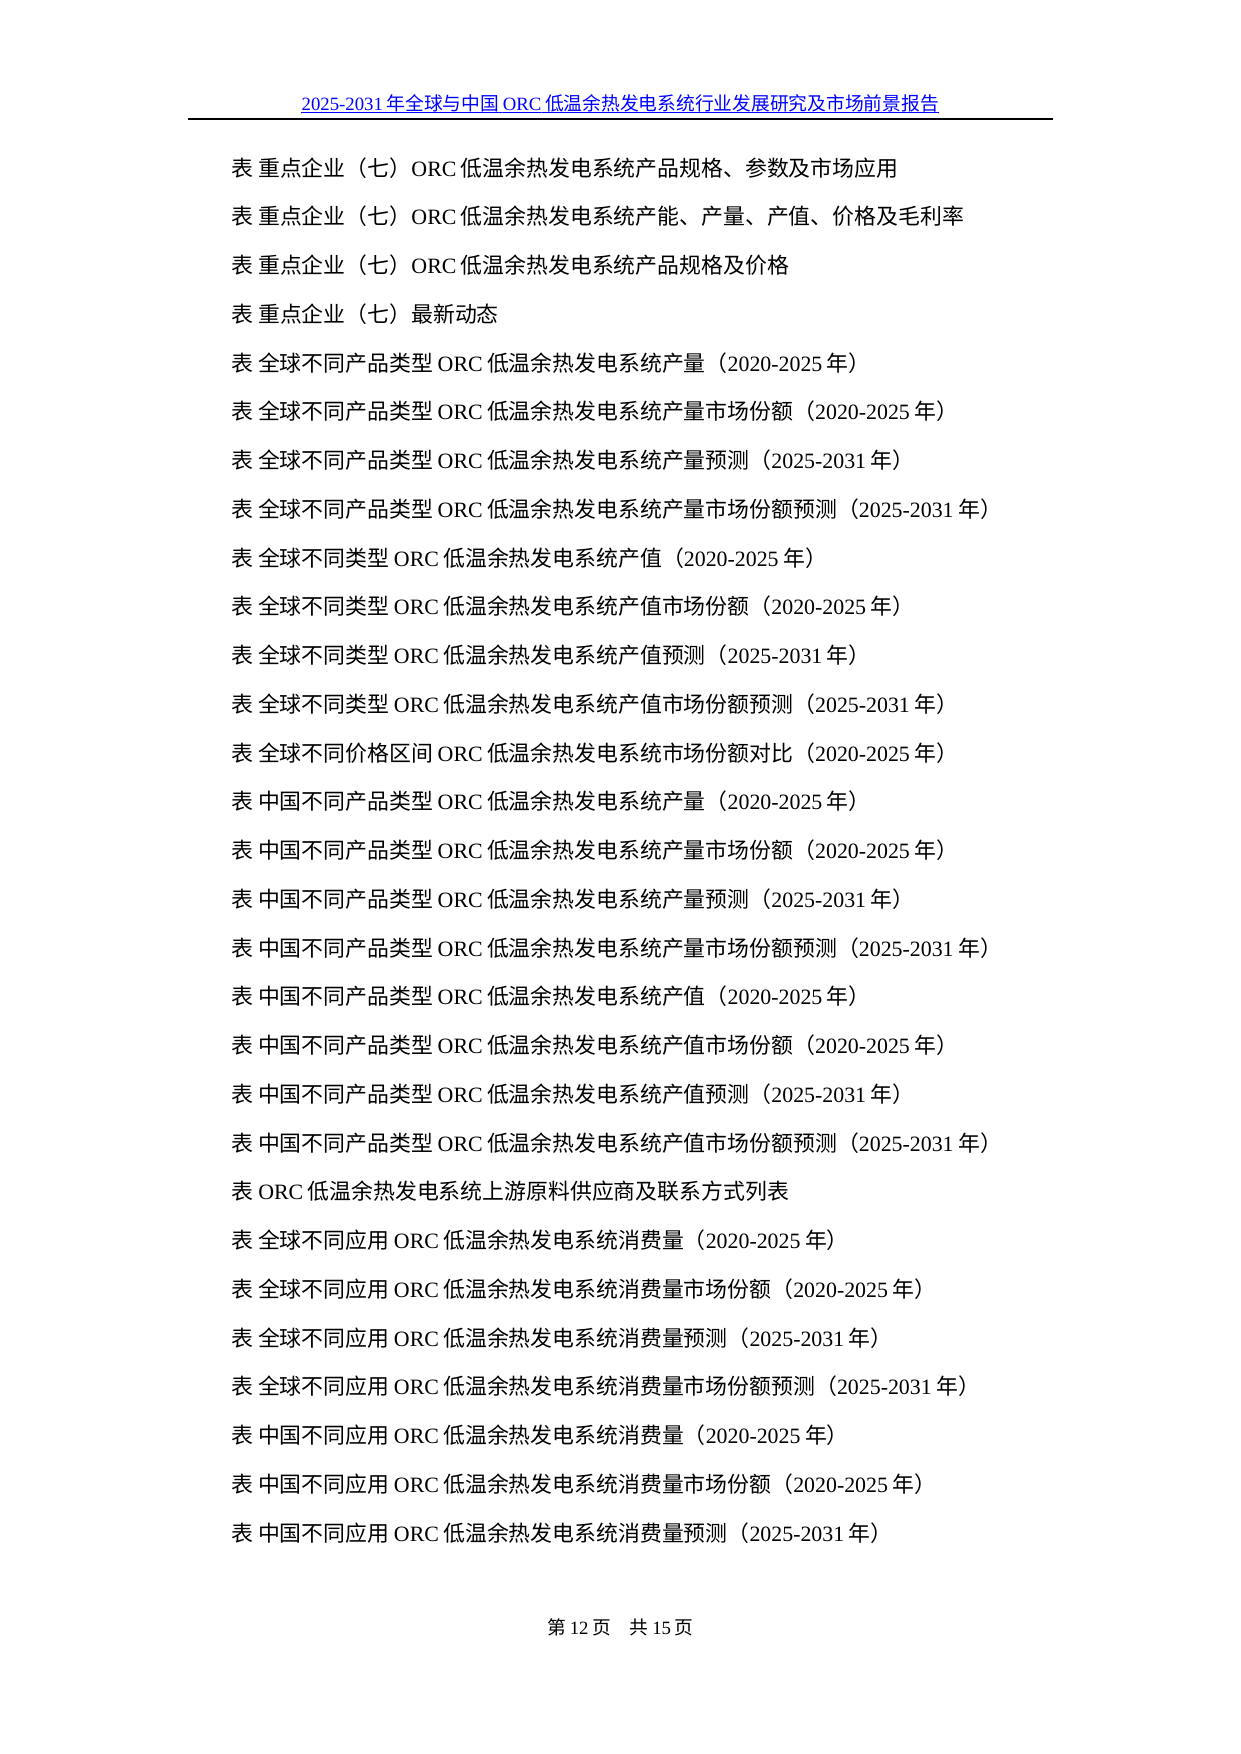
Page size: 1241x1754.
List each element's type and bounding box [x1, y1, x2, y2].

text [187, 150, 1053, 1548]
